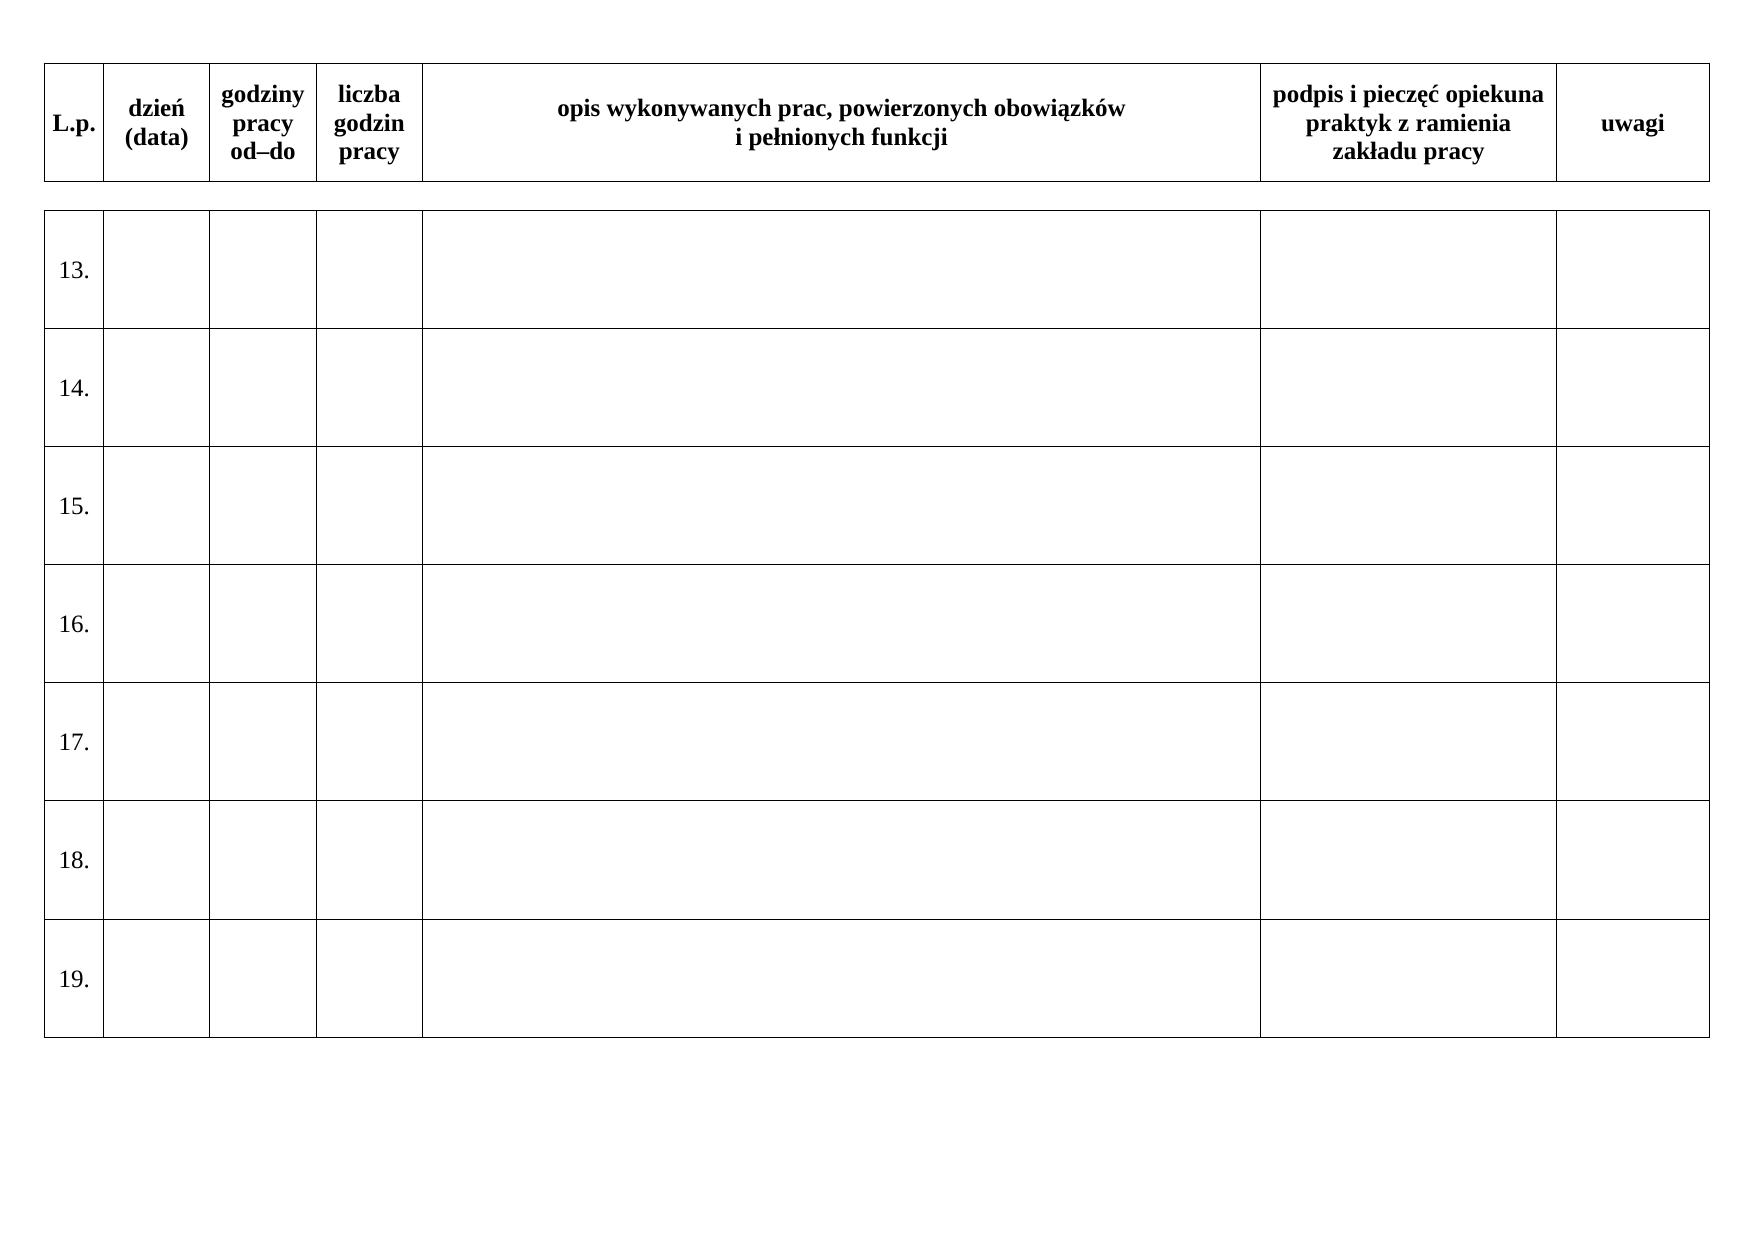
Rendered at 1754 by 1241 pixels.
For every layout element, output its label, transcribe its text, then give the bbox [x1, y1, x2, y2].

table_cell [1557, 683, 1709, 800]
table_cell [210, 329, 316, 446]
table_cell 17. [45, 683, 103, 800]
table_cell [1557, 329, 1709, 446]
table_cell [104, 801, 209, 918]
table_cell 18. [45, 801, 103, 918]
table_cell 16. [45, 565, 103, 682]
table_cell [1261, 211, 1556, 328]
table_cell [1557, 565, 1709, 682]
table_cell [317, 801, 422, 918]
table_cell [423, 565, 1260, 682]
table_cell 19. [45, 920, 103, 1037]
table_cell [423, 801, 1260, 918]
table_cell [210, 801, 316, 918]
table_cell [317, 329, 422, 446]
table_cell [317, 683, 422, 800]
table_cell [1557, 920, 1709, 1037]
table_cell [104, 329, 209, 446]
table_cell [1261, 920, 1556, 1037]
table_cell [210, 211, 316, 328]
table_cell 15. [45, 447, 103, 564]
table_cell [317, 211, 422, 328]
table_cell [104, 447, 209, 564]
table_cell [104, 211, 209, 328]
table_cell [104, 683, 209, 800]
table_cell [210, 683, 316, 800]
table_cell [104, 920, 209, 1037]
table_cell [1261, 683, 1556, 800]
table_cell [1261, 565, 1556, 682]
table_cell [423, 211, 1260, 328]
table_cell [423, 683, 1260, 800]
table_cell [1261, 329, 1556, 446]
table_cell [1557, 447, 1709, 564]
table_cell [1261, 447, 1556, 564]
table_cell [317, 447, 422, 564]
table_cell [104, 565, 209, 682]
table_cell [423, 447, 1260, 564]
table_cell [317, 565, 422, 682]
table_cell [317, 920, 422, 1037]
table_cell [210, 565, 316, 682]
table_cell [423, 920, 1260, 1037]
table_cell [210, 920, 316, 1037]
table_cell [1261, 801, 1556, 918]
table_cell [1557, 211, 1709, 328]
table_cell 14. [45, 329, 103, 446]
table_cell [1557, 801, 1709, 918]
table_cell [210, 447, 316, 564]
table_cell 13. [45, 211, 103, 328]
table_cell [423, 329, 1260, 446]
